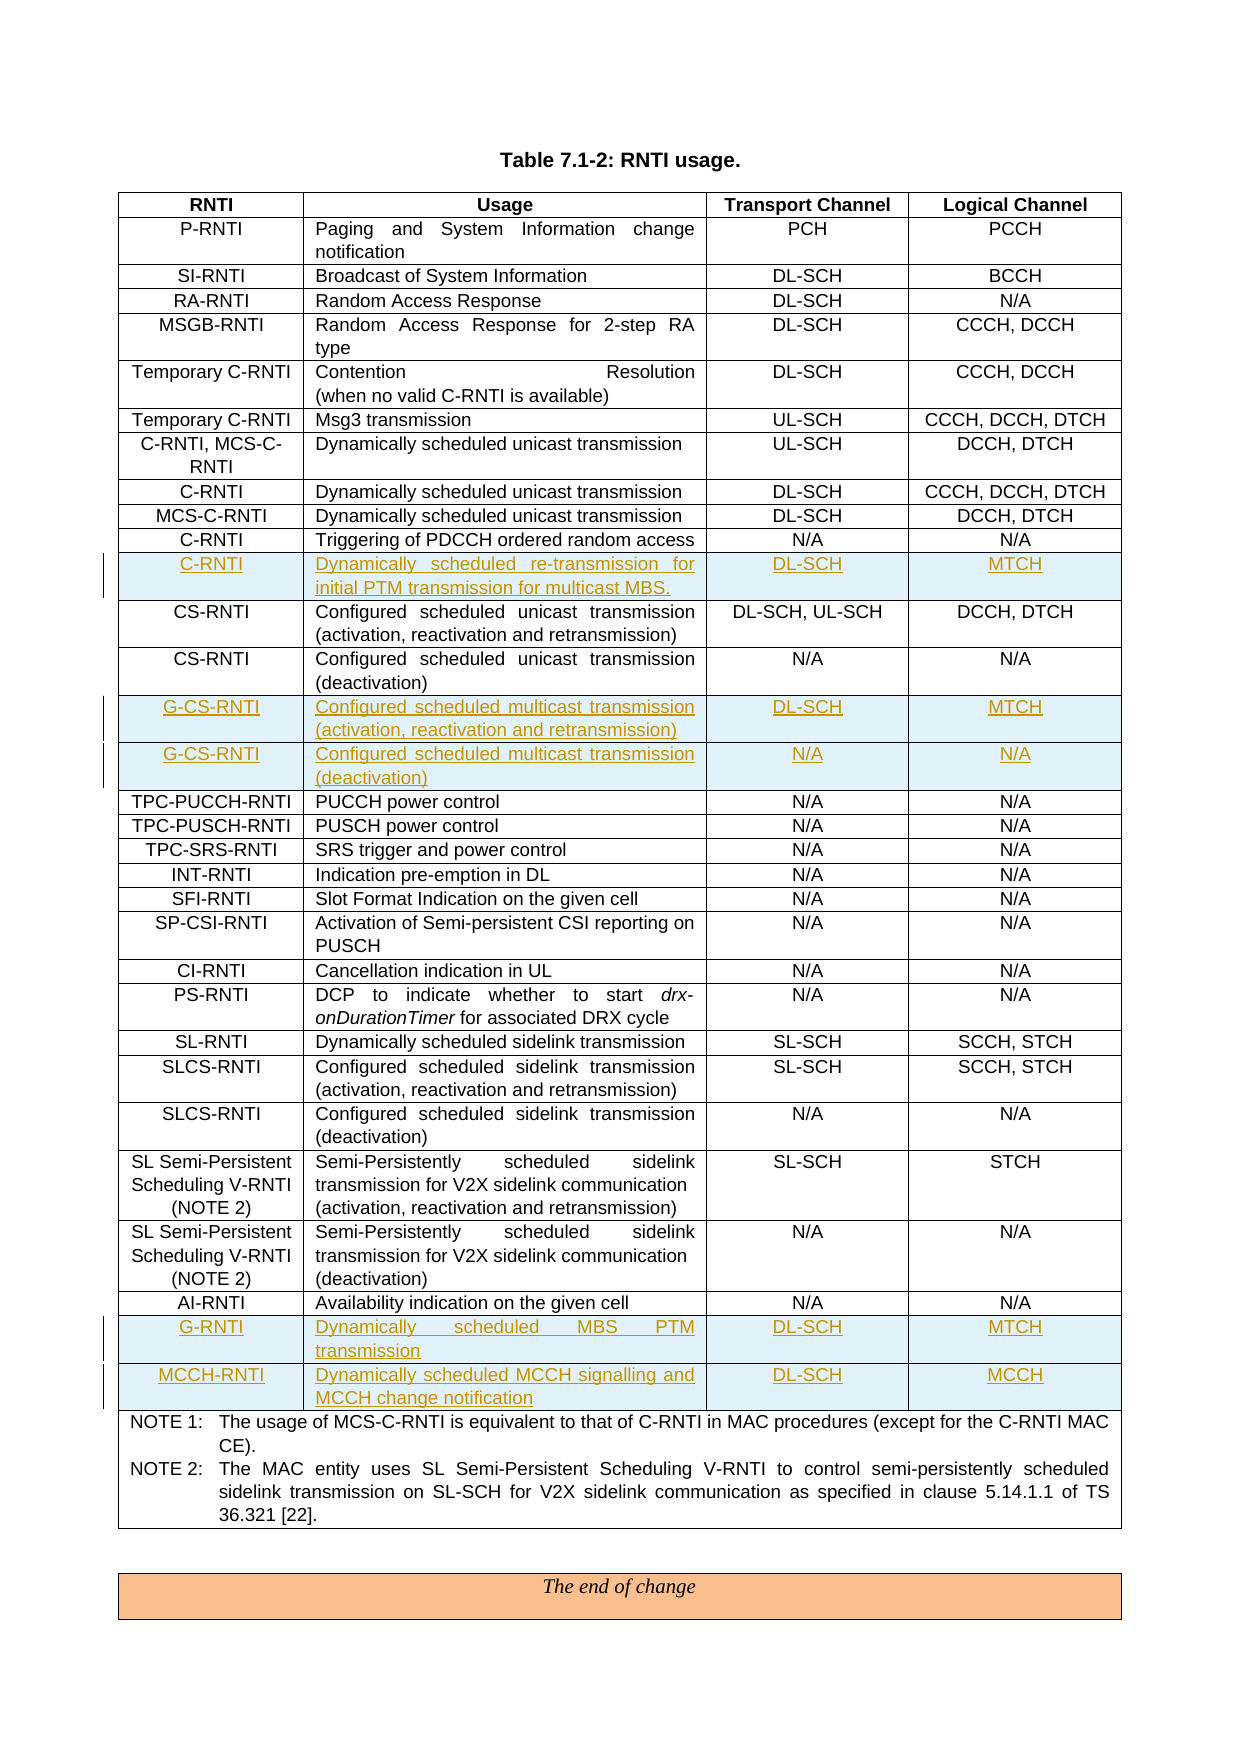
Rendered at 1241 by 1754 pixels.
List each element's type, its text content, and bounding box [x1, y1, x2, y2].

table_cell SLCS-RNTI [119, 1056, 303, 1102]
table_cell CS-RNTI [119, 648, 303, 695]
table_header Transport Channel [707, 193, 908, 217]
table_cell TPC-PUCCH-RNTI [119, 791, 303, 814]
table_cell BCCH [909, 265, 1121, 288]
table_cell Semi-Persistently scheduled sidelink transmission for V2X sidelink communication (deactivation) [304, 1221, 706, 1291]
table_cell Broadcast of System Information [304, 265, 706, 288]
table_cell C-RNTI [119, 480, 303, 504]
table_cell Configured scheduled sidelink transmission (activation, reactivation and retransmission) [304, 1056, 706, 1102]
table_cell Slot Format Indication on the given cell [304, 888, 706, 911]
table_cell N/A [707, 1103, 908, 1149]
table_cell CCCH, DCCH, DTCH [909, 409, 1121, 432]
table_cell CS-RNTI [119, 601, 303, 647]
table_cell N/A [707, 864, 908, 887]
table_cell Indication pre-emption in DL [304, 864, 706, 887]
table_cell MCS-C-RNTI [119, 505, 303, 528]
table_cell PUSCH power control [304, 815, 706, 838]
table_cell N/A [707, 815, 908, 838]
table_cell Dynamically scheduled unicast transmission [304, 505, 706, 528]
table_cell Temporary C-RNTI [119, 409, 303, 432]
table_cell Dynamically scheduled unicast transmission [304, 480, 706, 504]
table_cell N/A [707, 1221, 908, 1291]
table_cell Triggering of PDCCH ordered random access [304, 529, 706, 552]
table_cell N/A [909, 529, 1121, 552]
table_cell SL-SCH [707, 1151, 908, 1220]
table_cell Cancellation indication in UL [304, 960, 706, 983]
table_cell N/A [707, 960, 908, 983]
table_cell Random Access Response [304, 289, 706, 313]
table_cell N/A [909, 984, 1121, 1030]
table_cell STCH [909, 1151, 1121, 1220]
table_cell TPC-SRS-RNTI [119, 839, 303, 862]
table_cell SL Semi-Persistent Scheduling V-RNTI (NOTE 2) [119, 1221, 303, 1291]
table_cell CCCH, DCCH [909, 314, 1121, 360]
table_cell DCP to indicate whether to start drx-onDurationTimer for associated DRX cycle [304, 984, 706, 1030]
table_cell DCCH, DTCH [909, 601, 1121, 647]
table_cell N/A [909, 888, 1121, 911]
table_cell SP-CSI-RNTI [119, 912, 303, 958]
table_cell CCCH, DCCH, DTCH [909, 480, 1121, 504]
table_cell Dynamically scheduled unicast transmission [304, 433, 706, 479]
table_cell CCCH, DCCH [909, 361, 1121, 408]
table_cell N/A [909, 1221, 1121, 1291]
table_cell N/A [909, 864, 1121, 887]
table_cell N/A [909, 1292, 1121, 1315]
table_cell UL-SCH [707, 409, 908, 432]
table_cell MSGB-RNTI [119, 314, 303, 360]
text Table 7.1-2: RNTI usage. [118, 148, 1122, 172]
table_cell DCCH, DTCH [909, 433, 1121, 479]
table_cell DL-SCH [707, 361, 908, 408]
table_cell Activation of Semi-persistent CSI reporting on PUSCH [304, 912, 706, 958]
table_cell C-RNTI [119, 529, 303, 552]
table_cell SL-RNTI [119, 1031, 303, 1054]
table_cell N/A [707, 648, 908, 695]
table_cell SL-SCH [707, 1031, 908, 1054]
table_cell PUCCH power control [304, 791, 706, 814]
table_cell TPC-PUSCH-RNTI [119, 815, 303, 838]
table_cell N/A [909, 648, 1121, 695]
table_cell N/A [909, 791, 1121, 814]
table_cell N/A [909, 912, 1121, 958]
table_cell Configured scheduled unicast transmission (deactivation) [304, 648, 706, 695]
table_cell N/A [707, 1292, 908, 1315]
table_cell N/A [707, 984, 908, 1030]
table_header The end of change [119, 1574, 1121, 1619]
table_cell N/A [909, 289, 1121, 313]
table_cell DL-SCH [707, 314, 908, 360]
table_cell DL-SCH [707, 265, 908, 288]
table_cell UL-SCH [707, 433, 908, 479]
table_cell SRS trigger and power control [304, 839, 706, 862]
table_cell N/A [707, 839, 908, 862]
table_cell N/A [707, 791, 908, 814]
table_cell C-RNTI, MCS-C-RNTI [119, 433, 303, 479]
table_cell NOTE 1: The usage of MCS-C-RNTI is equivalent to that of C-RNTI in MAC procedures (except for the C-RNTI MAC CE). NOTE 2: The MAC entity uses SL Semi-Persistent Scheduling V-RNTI to control semi-persistently scheduled sidelink transmission on SL-SCH for V2X sidelink communication as specified in clause 5.14.1.1 of TS 36.321 [22]. [119, 1411, 1121, 1527]
table_cell Paging and System Information change notification [304, 218, 706, 264]
table_cell AI-RNTI [119, 1292, 303, 1315]
table_cell SI-RNTI [119, 265, 303, 288]
table_cell DCCH, DTCH [909, 505, 1121, 528]
table_cell Dynamically scheduled sidelink transmission [304, 1031, 706, 1054]
table_cell N/A [909, 815, 1121, 838]
table_cell SCCH, STCH [909, 1056, 1121, 1102]
table_cell Configured scheduled sidelink transmission (deactivation) [304, 1103, 706, 1149]
table_cell Configured scheduled unicast transmission (activation, reactivation and retransmission) [304, 601, 706, 647]
table_cell PS-RNTI [119, 984, 303, 1030]
table_cell P-RNTI [119, 218, 303, 264]
table_cell RA-RNTI [119, 289, 303, 313]
table_cell CI-RNTI [119, 960, 303, 983]
table_cell N/A [909, 1103, 1121, 1149]
table_cell SFI-RNTI [119, 888, 303, 911]
table_cell DL-SCH [707, 480, 908, 504]
table_cell DL-SCH [707, 505, 908, 528]
table_cell N/A [909, 839, 1121, 862]
table_cell Temporary C-RNTI [119, 361, 303, 408]
table_cell Msg3 transmission [304, 409, 706, 432]
table_cell Random Access Response for 2-step RA type [304, 314, 706, 360]
table_cell DL-SCH [707, 289, 908, 313]
table_cell SLCS-RNTI [119, 1103, 303, 1149]
table_cell INT-RNTI [119, 864, 303, 887]
table_cell N/A [909, 960, 1121, 983]
table_header Usage [304, 193, 706, 217]
table_cell N/A [707, 529, 908, 552]
table_cell Contention Resolution (when no valid C-RNTI is available) [304, 361, 706, 408]
table_cell SCCH, STCH [909, 1031, 1121, 1054]
table_header RNTI [119, 193, 303, 217]
table_cell SL Semi-Persistent Scheduling V-RNTI (NOTE 2) [119, 1151, 303, 1220]
table_cell N/A [707, 888, 908, 911]
table_cell N/A [707, 912, 908, 958]
table_header Logical Channel [909, 193, 1121, 217]
table_cell PCH [707, 218, 908, 264]
table_cell PCCH [909, 218, 1121, 264]
table_cell Availability indication on the given cell [304, 1292, 706, 1315]
table_cell Semi-Persistently scheduled sidelink transmission for V2X sidelink communication (activation, reactivation and retransmission) [304, 1151, 706, 1220]
table_cell SL-SCH [707, 1056, 908, 1102]
table_cell DL-SCH, UL-SCH [707, 601, 908, 647]
